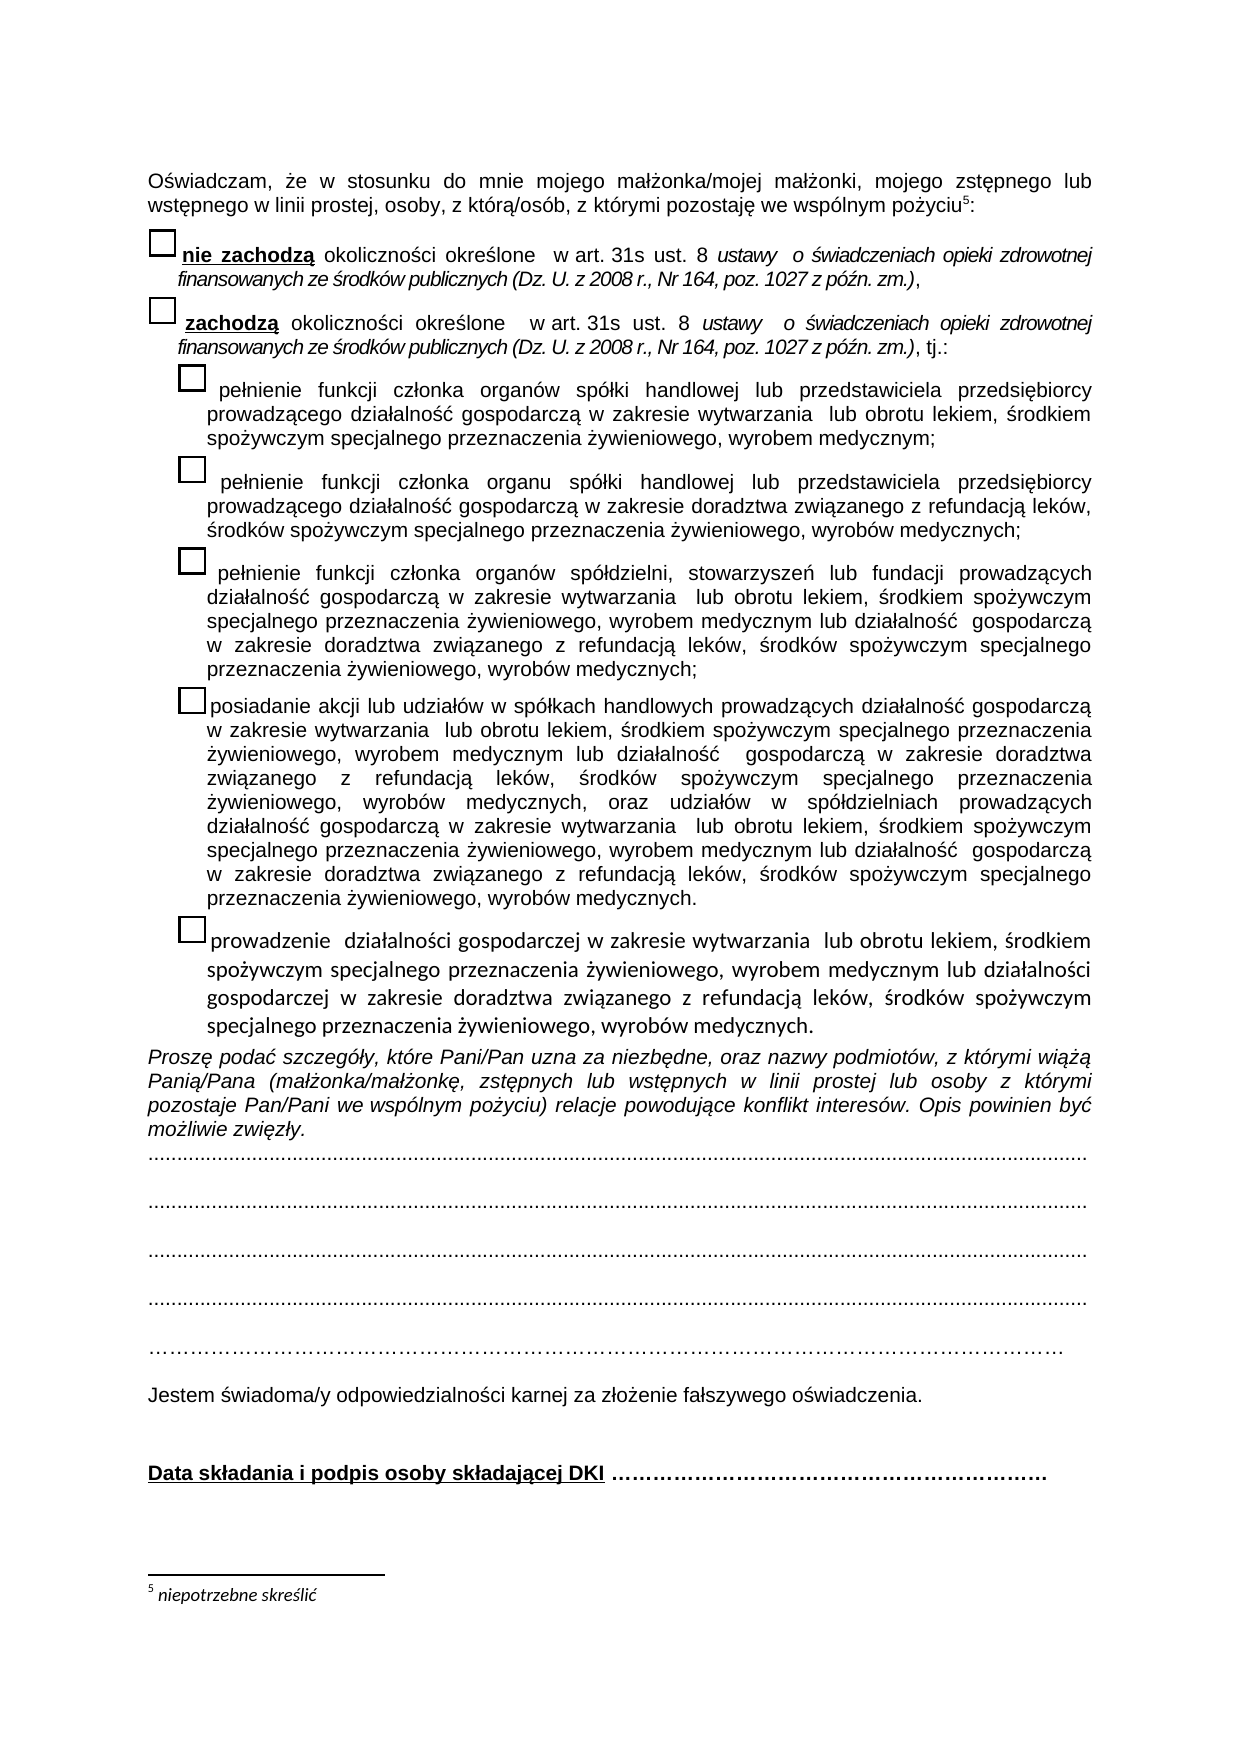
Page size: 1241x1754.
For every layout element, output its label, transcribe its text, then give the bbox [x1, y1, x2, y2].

text Proszę podać szczegóły, które Pani/Pan uzna za niezbędne, oraz nazwy podmiotów, z którymi wiążą Panią/Pana (małżonka/małżonkę, zstępnych lub wstępnych w linii prostej lub osoby z którymi pozostaje Pan/Pani we wspólnym pożyciu) relacje powodujące konflikt interesów. Opis powinien być możliwie zwięzły. [148, 1045, 1093, 1141]
text ................................................................................................................................................................... [148, 1189, 1093, 1213]
text zachodzą okoliczności określone w art. 31s ust. 8 ustawy o świadczeniach opieki zdrowotnej finansowanych ze środków publicznych (Dz. U. z 2008 r., Nr 164, poz. 1027 z późn. zm.), tj.: [148, 297, 1093, 358]
text Data składania i podpis osoby składającej DKI ……………………………………………………… [148, 1461, 1093, 1484]
text nie zachodzą okoliczności określone w art. 31s ust. 8 ustawy o świadczeniach opieki zdrowotnej finansowanych ze środków publicznych (Dz. U. z 2008 r., Nr 164, poz. 1027 z późn. zm.), [148, 230, 1093, 291]
text pełnienie funkcji członka organów spółdzielni, stowarzyszeń lub fundacji prowadzących działalność gospodarczą w zakresie wytwarzania lub obrotu lekiem, środkiem spożywczym specjalnego przeznaczenia żywieniowego, wyrobem medycznym lub działalność gospodarczą w zakresie doradztwa związanego z refundacją leków, środków spożywczym specjalnego przeznaczenia żywieniowego, wyrobów medycznych; [177, 548, 1093, 681]
text …………………………………………………………………………………………………………………… [148, 1334, 1093, 1358]
text pełnienie funkcji członka organu spółki handlowej lub przedstawiciela przedsiębiorcy prowadzącego działalność gospodarczą w zakresie doradztwa związanego z refundacją leków, środków spożywczym specjalnego przeznaczenia żywieniowego, wyrobów medycznych; [177, 456, 1093, 541]
text pełnienie funkcji członka organów spółki handlowej lub przedstawiciela przedsiębiorcy prowadzącego działalność gospodarczą w zakresie wytwarzania lub obrotu lekiem, środkiem spożywczym specjalnego przeznaczenia żywieniowego, wyrobem medycznym; [177, 365, 1093, 450]
text prowadzenie działalności gospodarczej w zakresie wytwarzania lub obrotu lekiem, środkiem spożywczym specjalnego przeznaczenia żywieniowego, wyrobem medycznym lub działalności gospodarczej w zakresie doradztwa związanego z refundacją leków, środków spożywczym specjalnego przeznaczenia żywieniowego, wyrobów medycznych. [177, 916, 1093, 1039]
text ................................................................................................................................................................... [148, 1141, 1093, 1165]
text posiadanie akcji lub udziałów w spółkach handlowych prowadzących działalność gospodarczą w zakresie wytwarzania lub obrotu lekiem, środkiem spożywczym specjalnego przeznaczenia żywieniowego, wyrobem medycznym lub działalność gospodarczą w zakresie doradztwa związanego z refundacją leków, środków spożywczym specjalnego przeznaczenia żywieniowego, wyrobów medycznych, oraz udziałów w spółdzielniach prowadzących działalność gospodarczą w zakresie wytwarzania lub obrotu lekiem, środkiem spożywczym specjalnego przeznaczenia żywieniowego, wyrobem medycznym lub działalność gospodarczą w zakresie doradztwa związanego z refundacją leków, środków spożywczym specjalnego przeznaczenia żywieniowego, wyrobów medycznych. [177, 687, 1093, 910]
text Jestem świadoma/y odpowiedzialności karnej za złożenie fałszywego oświadczenia. [148, 1383, 1093, 1407]
text Oświadczam, że w stosunku do mnie mojego małżonka/mojej małżonki, mojego zstępnego lub wstępnego w linii prostej, osoby, z którą/osób, z którymi pozostaję we wspólnym pożyciu: [148, 169, 1093, 217]
text ................................................................................................................................................................... [148, 1238, 1093, 1262]
text ................................................................................................................................................................... [148, 1286, 1093, 1310]
